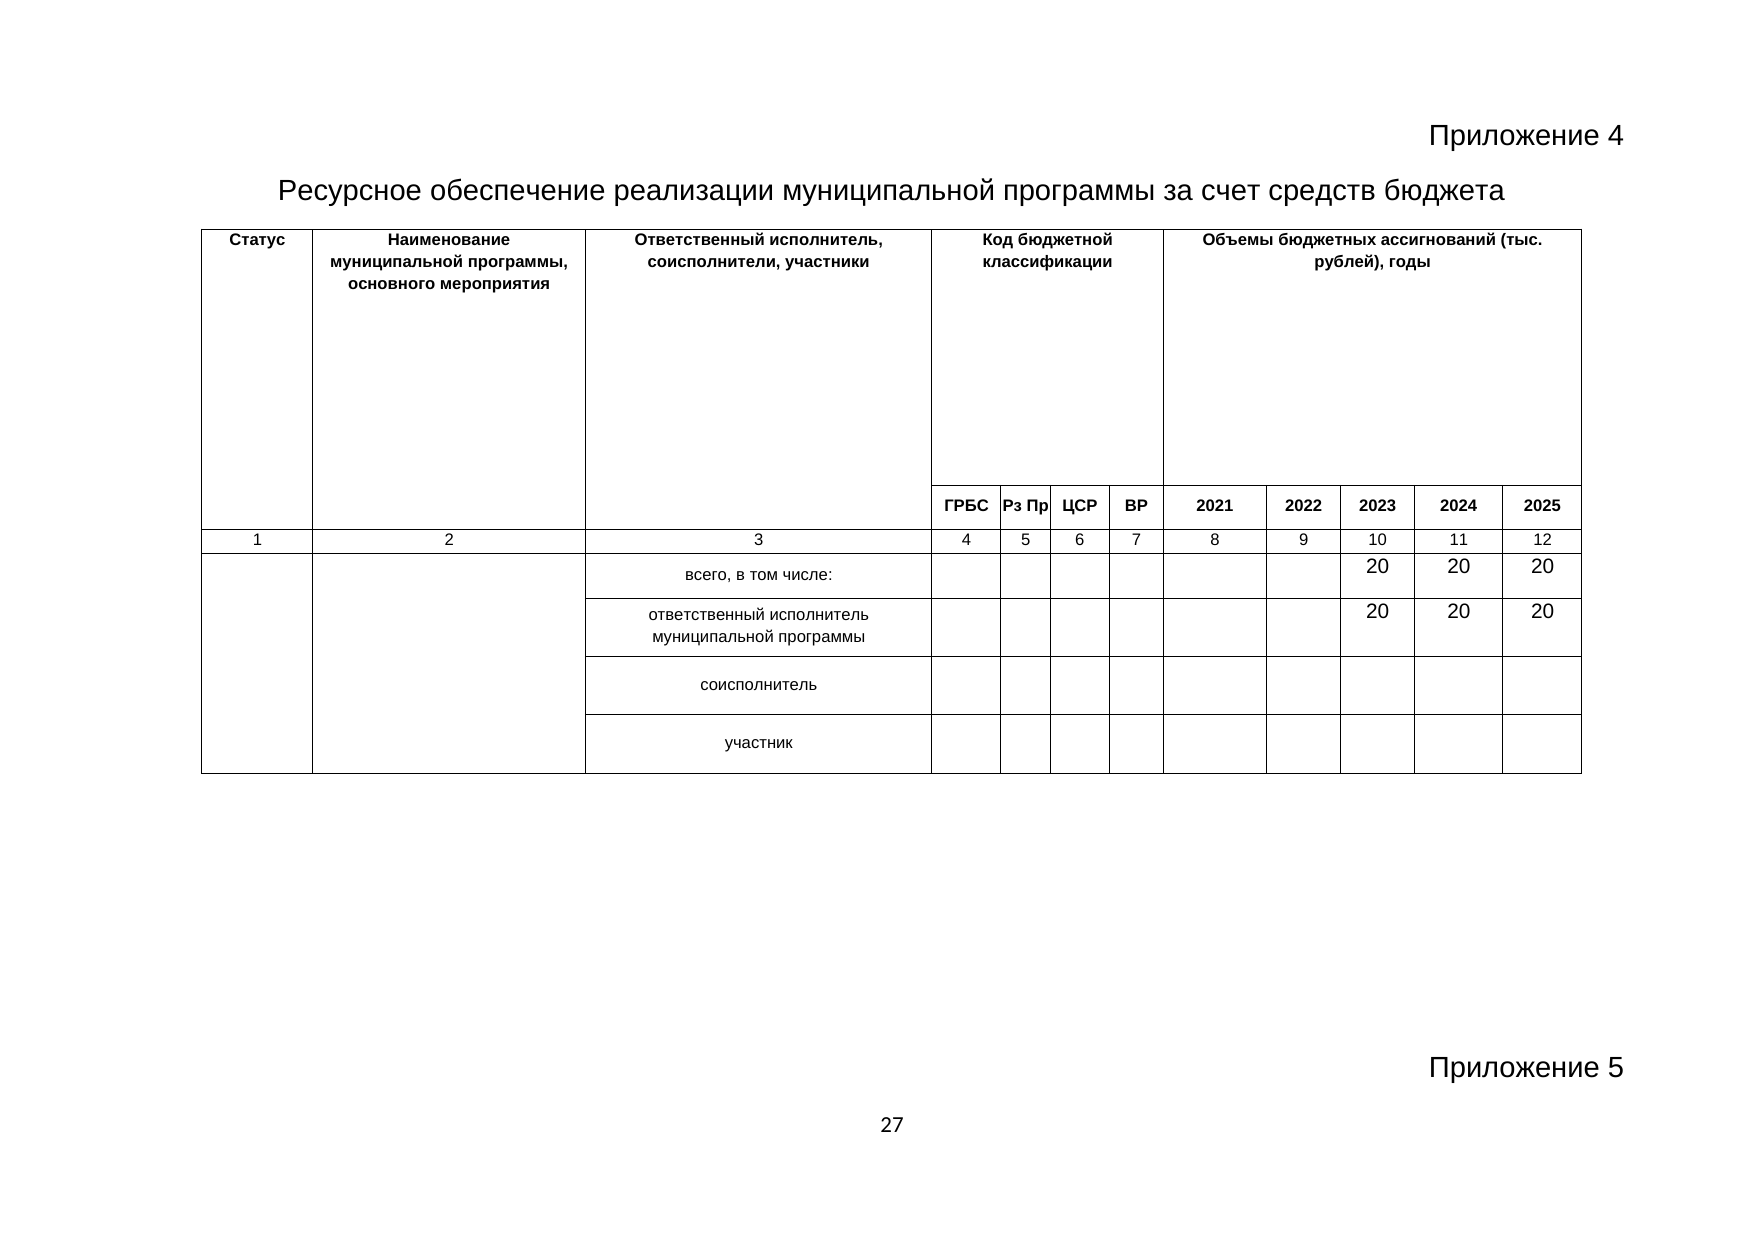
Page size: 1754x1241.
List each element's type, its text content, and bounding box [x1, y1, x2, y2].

table_cell [932, 715, 1000, 772]
table_cell [1164, 599, 1266, 656]
table_cell [1164, 657, 1266, 714]
table_cell 2 [313, 530, 585, 553]
table_cell 7 [1110, 530, 1163, 553]
table_cell [1267, 657, 1340, 714]
text Приложение 5 [159, 1049, 1624, 1083]
table_cell [1341, 657, 1414, 714]
table_cell [1267, 599, 1340, 656]
table_cell 20 [1415, 554, 1502, 598]
table_cell 2021 [1164, 486, 1266, 528]
table_cell 2025 [1503, 486, 1581, 528]
table_cell [1503, 715, 1581, 772]
table_cell [1001, 657, 1050, 714]
table_cell 5 [1001, 530, 1050, 553]
table_cell 9 [1267, 530, 1340, 553]
table_cell 2022 [1267, 486, 1340, 528]
table_cell [1415, 657, 1502, 714]
table_cell 20 [1415, 599, 1502, 656]
table_cell [313, 554, 585, 772]
table_cell [1051, 657, 1109, 714]
table_cell [1001, 715, 1050, 772]
table_cell Рз Пр [1001, 486, 1050, 528]
table_cell участник [586, 715, 931, 772]
table_cell 20 [1341, 554, 1414, 598]
table_cell ВР [1110, 486, 1163, 528]
text Приложение 4 [159, 118, 1624, 152]
table_cell [1415, 715, 1502, 772]
table_cell [202, 554, 312, 772]
table_cell [1110, 657, 1163, 714]
table_cell [1164, 715, 1266, 772]
table_cell [1164, 554, 1266, 598]
table_cell ГРБС [932, 486, 1000, 528]
table_cell 8 [1164, 530, 1266, 553]
table_cell [1503, 657, 1581, 714]
table_cell 10 [1341, 530, 1414, 553]
table_cell 11 [1415, 530, 1502, 553]
table_cell [1051, 599, 1109, 656]
table_cell [932, 599, 1000, 656]
table_cell [1001, 599, 1050, 656]
table_cell всего, в том числе: [586, 554, 931, 598]
table_cell 4 [932, 530, 1000, 553]
table_cell [1267, 554, 1340, 598]
table_header Наименование муниципальной программы, основного мероприятия [313, 230, 585, 528]
table_cell [1110, 554, 1163, 598]
table_cell ЦСР [1051, 486, 1109, 528]
table_cell [932, 554, 1000, 598]
table_cell 1 [202, 530, 312, 553]
table_header Код бюджетной классификации [932, 230, 1163, 485]
table_cell [1051, 715, 1109, 772]
table_cell 20 [1503, 599, 1581, 656]
table_cell 20 [1341, 599, 1414, 656]
table_cell 12 [1503, 530, 1581, 553]
table_cell [1110, 715, 1163, 772]
table_cell 2023 [1341, 486, 1414, 528]
table_cell [932, 657, 1000, 714]
table_cell соисполнитель [586, 657, 931, 714]
table_cell [1267, 715, 1340, 772]
table_cell ответственный исполнитель муниципальной программы [586, 599, 931, 656]
table_header Статус [202, 230, 312, 528]
text Ресурсное обеспечение реализации муниципальной программы за счет средств бюджета [159, 173, 1624, 207]
table_cell [1341, 715, 1414, 772]
table_cell [1051, 554, 1109, 598]
table_cell 3 [586, 530, 931, 553]
table_cell [1110, 599, 1163, 656]
table_cell 20 [1503, 554, 1581, 598]
table_header Объемы бюджетных ассигнований (тыс. рублей), годы [1164, 230, 1581, 485]
table_cell 2024 [1415, 486, 1502, 528]
table_cell [1001, 554, 1050, 598]
table_header Ответственный исполнитель, соисполнители, участники [586, 230, 931, 528]
table_cell 6 [1051, 530, 1109, 553]
